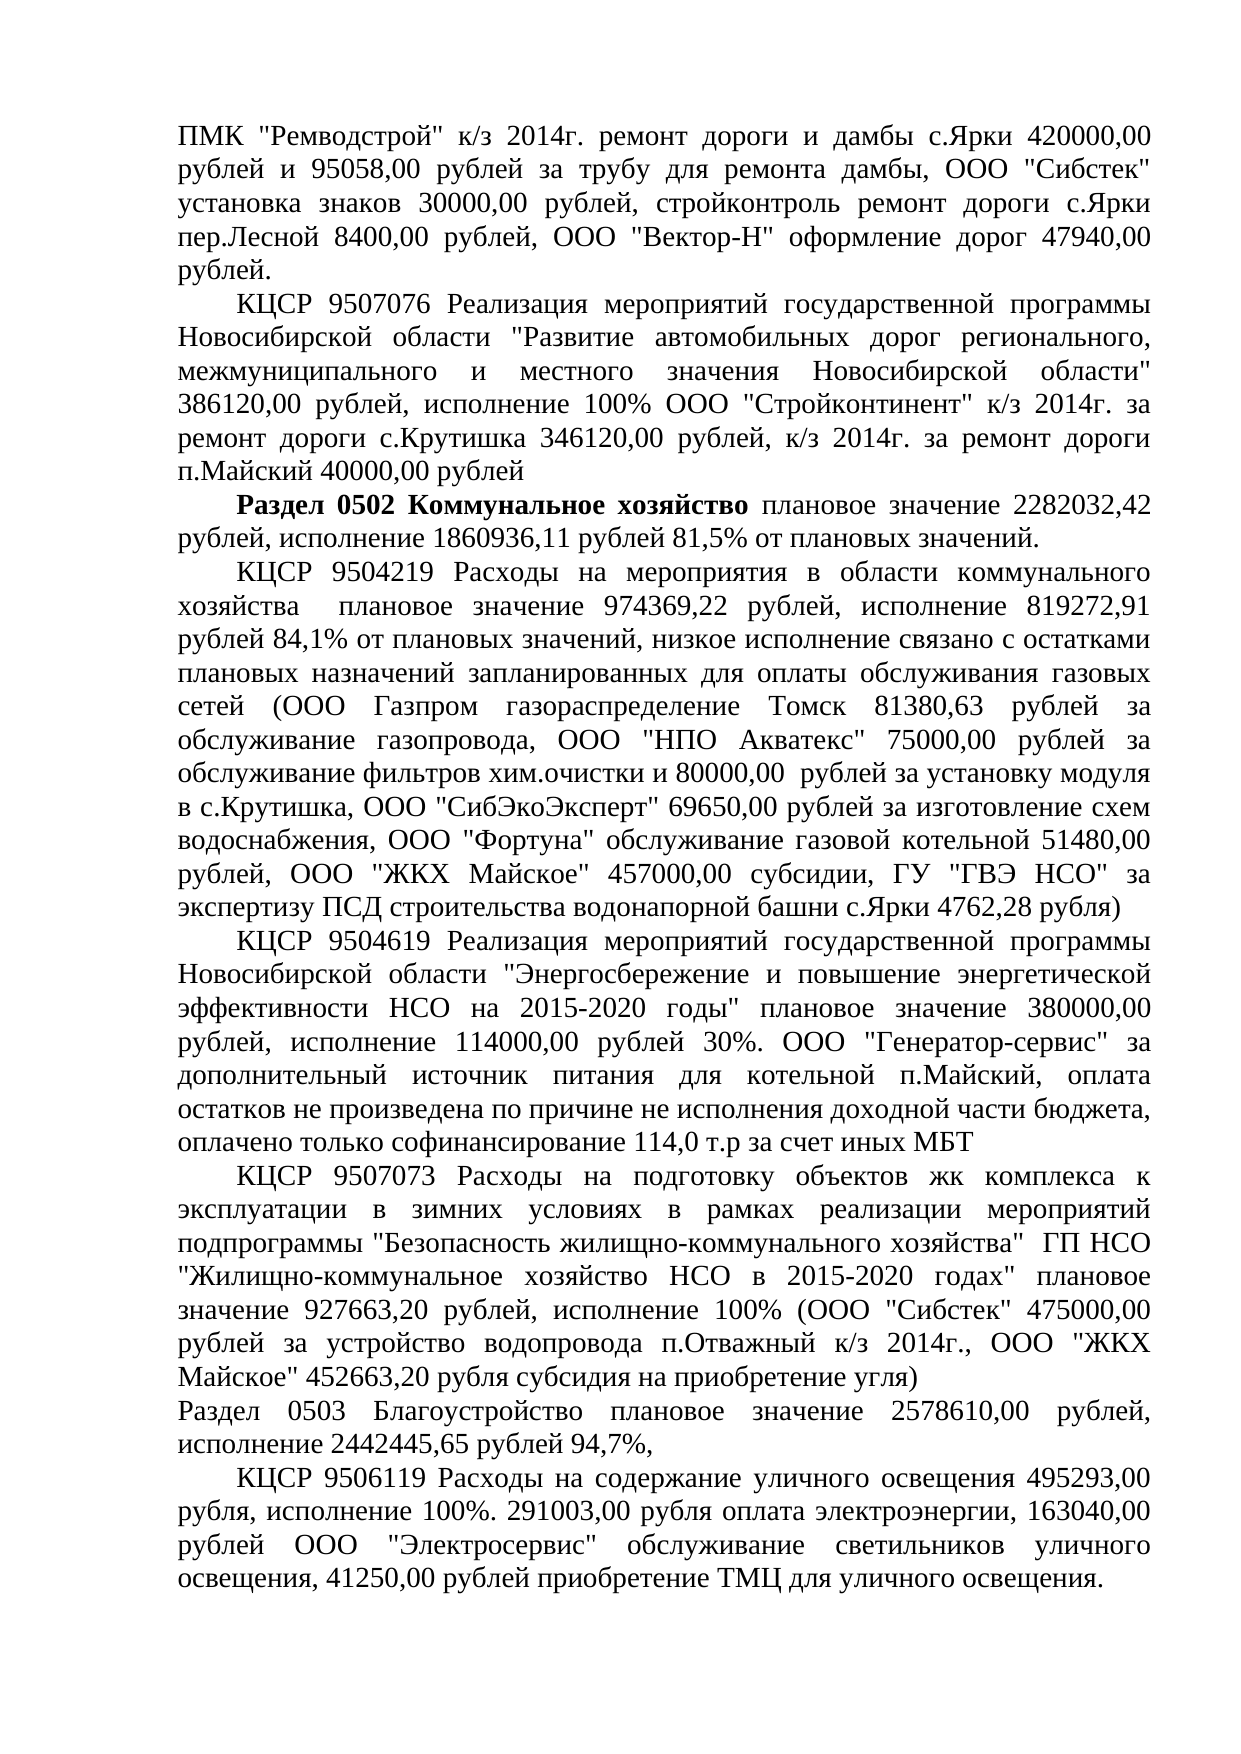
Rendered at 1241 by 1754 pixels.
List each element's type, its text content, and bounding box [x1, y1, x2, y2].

text КЦСР 9504619 Реализация мероприятий государственной программы Новосибирской области "Энергосбережение и повышение энергетической эффективности НСО на 2015-2020 годы" плановое значение 380000,00 рублей, исполнение 114000,00 рублей 30%. ООО "Генератор-сервис" за дополнительный источник питания для котельной п.Майский, оплата остатков не произведена по причине не исполнения доходной части бюджета, оплачено только софинансирование 114,0 т.р за счет иных МБТ [177, 923, 1152, 1158]
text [177, 118, 1152, 286]
text КЦСР 9507076 Реализация мероприятий государственной программы Новосибирской области "Развитие автомобильных дорог регионального, межмуниципального и местного значения Новосибирской области" 386120,00 рублей, исполнение 100% ООО "Стройконтинент" к/з 2014г. за ремонт дороги с.Крутишка 346120,00 рублей, к/з 2014г. за ремонт дороги п.Майский 40000,00 рублей [177, 286, 1152, 487]
text Раздел 0502 Коммунальное хозяйство плановое значение 2282032,42 рублей, исполнение 1860936,11 рублей 81,5% от плановых значений. [177, 487, 1152, 554]
text КЦСР 9506119 Расходы на содержание уличного освещения 495293,00 рубля, исполнение 100%. 291003,00 рубля оплата электроэнергии, 163040,00 рублей ООО "Электросервис" обслуживание светильников уличного освещения, 41250,00 рублей приобретение ТМЦ для уличного освещения. [177, 1460, 1152, 1594]
text Раздел 0503 Благоустройство плановое значение 2578610,00 рублей, исполнение 2442445,65 рублей 94,7%, [177, 1393, 1152, 1460]
text КЦСР 9507073 Расходы на подготовку объектов жк комплекса к эксплуатации в зимних условиях в рамках реализации мероприятий подпрограммы "Безопасность жилищно-коммунального хозяйства" ГП НСО "Жилищно-коммунальное хозяйство НСО в 2015-2020 годах" плановое значение 927663,20 рублей, исполнение 100% (ООО "Сибстек" 475000,00 рублей за устройство водопровода п.Отважный к/з 2014г., ООО "ЖКХ Майское" 452663,20 рубля субсидия на приобретение угля) [177, 1158, 1152, 1393]
text КЦСР 9504219 Расходы на мероприятия в области коммунального хозяйства плановое значение 974369,22 рублей, исполнение 819272,91 рублей 84,1% от плановых значений, низкое исполнение связано с остатками плановых назначений запланированных для оплаты обслуживания газовых сетей (ООО Газпром газораспределение Томск 81380,63 рублей за обслуживание газопровода, ООО "НПО Акватекс" 75000,00 рублей за обслуживание фильтров хим.очистки и 80000,00 рублей за установку модуля в с.Крутишка, ООО "СибЭкоЭксперт" 69650,00 рублей за изготовление схем водоснабжения, ООО "Фортуна" обслуживание газовой котельной 51480,00 рублей, ООО "ЖКХ Майское" 457000,00 субсидии, ГУ "ГВЭ НСО" за экспертизу ПСД строительства водонапорной башни с.Ярки 4762,28 рубля) [177, 554, 1152, 923]
